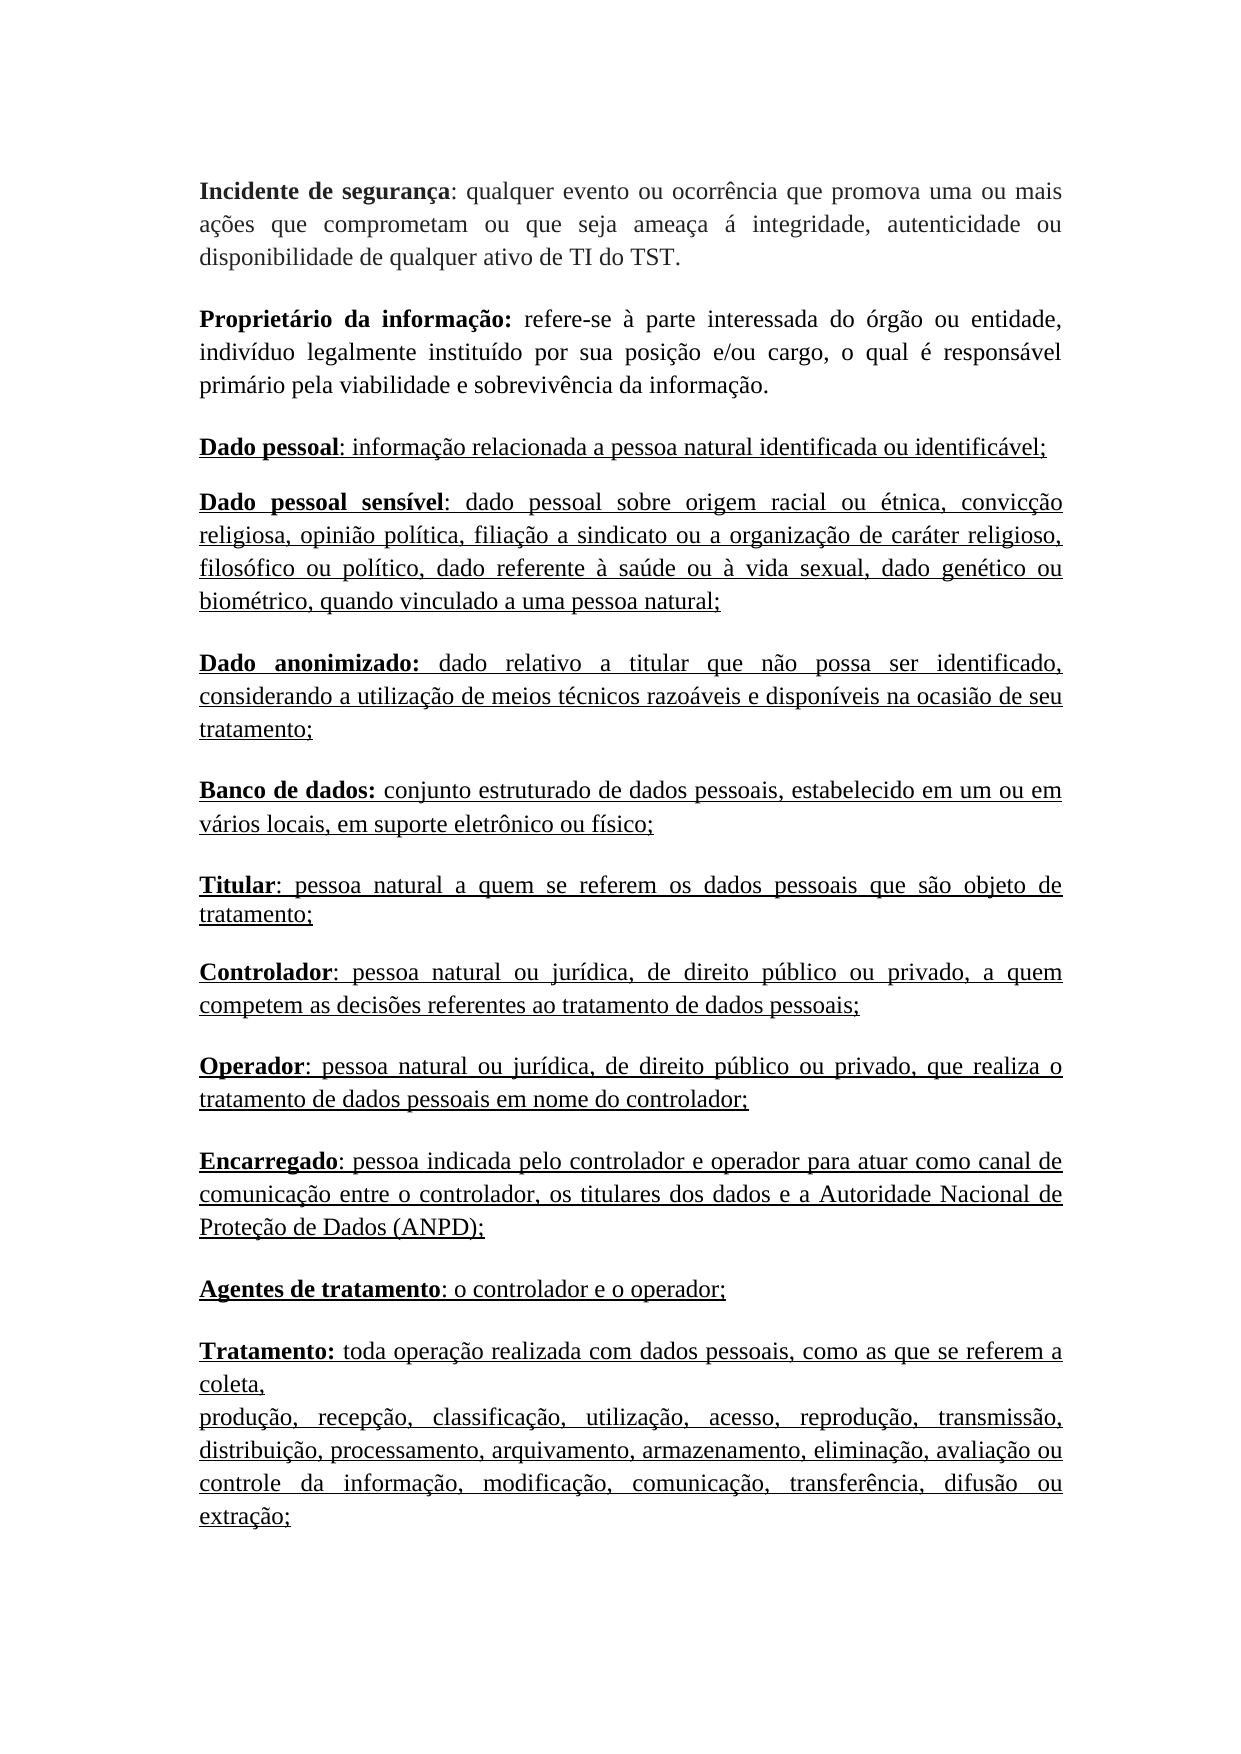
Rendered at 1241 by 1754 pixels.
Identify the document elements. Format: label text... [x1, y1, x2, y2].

text Agentes de tratamento: o controlador e o operador; [199, 1274, 1063, 1303]
text Incidente de segurança: qualquer evento ou ocorrência que promova uma ou mais ações que comprometam ou que seja ameaça á integridade, autenticidade ou disponibilidade de qualquer ativo de TI do TST. [199, 176, 1063, 271]
text Encarregado: pessoa indicada pelo controlador e operador para atuar como canal de comunicação entre o controlador, os titulares dos dados e a Autoridade Nacional de Proteção de Dados (ANPD); [199, 1206, 1063, 1241]
text Tratamento: toda operação realizada com dados pessoais, como as que se referem a coleta, [199, 1336, 1063, 1361]
text Dado anonimizado: dado relativo a titular que não possa ser identificado, considerando a utilização de meios técnicos razoáveis e disponíveis na ocasião de seu tratamento; [199, 648, 1063, 673]
text Dado pessoal sensível: dado pessoal sobre origem racial ou étnica, convicção religiosa, opinião política, filiação a sindicato ou a organização de caráter religioso, filosófico ou político, dado referente à saúde ou à vida sexual, dado genético ou biométrico, quando vinculado a uma pessoa natural; [199, 487, 1063, 512]
text Controlador: pessoa natural ou jurídica, de direito público ou privado, a quem competem as decisões referentes ao tratamento de dados pessoais; [199, 983, 1063, 1018]
text Encarregado: pessoa indicada pelo controlador e operador para atuar como canal de comunicação entre o controlador, os titulares dos dados e a Autoridade Nacional de Proteção de Dados (ANPD); [199, 1146, 1063, 1171]
text Tratamento: toda operação realizada com dados pessoais, como as que se referem a coleta, [199, 1362, 1063, 1398]
text Operador: pessoa natural ou jurídica, de direito público ou privado, que realiza o tratamento de dados pessoais em nome do controlador; [199, 1051, 1063, 1076]
text Dado pessoal: informação relacionada a pessoa natural identificada ou identificável; [199, 432, 1063, 461]
text Dado anonimizado: dado relativo a titular que não possa ser identificado, considerando a utilização de meios técnicos razoáveis e disponíveis na ocasião de seu tratamento; [199, 707, 1063, 743]
text produção, recepção, classificação, utilização, acesso, reprodução, transmissão, distribuição, processamento, arquivamento, armazenamento, eliminação, avaliação ou controle da informação, modificação, comunicação, transferência, difusão ou extração; [199, 1402, 1063, 1427]
text produção, recepção, classificação, utilização, acesso, reprodução, transmissão, distribuição, processamento, arquivamento, armazenamento, eliminação, avaliação ou controle da informação, modificação, comunicação, transferência, difusão ou extração; [199, 1494, 1063, 1530]
text Titular: pessoa natural a quem se referem os dados pessoais que são objeto de tratamento; [199, 897, 1063, 928]
text Dado pessoal sensível: dado pessoal sobre origem racial ou étnica, convicção religiosa, opinião política, filiação a sindicato ou a organização de caráter religioso, filosófico ou político, dado referente à saúde ou à vida sexual, dado genético ou biométrico, quando vinculado a uma pessoa natural; [199, 513, 1063, 545]
text Encarregado: pessoa indicada pelo controlador e operador para atuar como canal de comunicação entre o controlador, os titulares dos dados e a Autoridade Nacional de Proteção de Dados (ANPD); [199, 1173, 1063, 1204]
text Controlador: pessoa natural ou jurídica, de direito público ou privado, a quem competem as decisões referentes ao tratamento de dados pessoais; [199, 957, 1063, 982]
text produção, recepção, classificação, utilização, acesso, reprodução, transmissão, distribuição, processamento, arquivamento, armazenamento, eliminação, avaliação ou controle da informação, modificação, comunicação, transferência, difusão ou extração; [199, 1461, 1063, 1493]
text Dado anonimizado: dado relativo a titular que não possa ser identificado, considerando a utilização de meios técnicos razoáveis e disponíveis na ocasião de seu tratamento; [199, 674, 1063, 706]
text Operador: pessoa natural ou jurídica, de direito público ou privado, que realiza o tratamento de dados pessoais em nome do controlador; [199, 1078, 1063, 1113]
text Titular: pessoa natural a quem se referem os dados pessoais que são objeto de tratamento; [199, 870, 1063, 895]
text Dado pessoal sensível: dado pessoal sobre origem racial ou étnica, convicção religiosa, opinião política, filiação a sindicato ou a organização de caráter religioso, filosófico ou político, dado referente à saúde ou à vida sexual, dado genético ou biométrico, quando vinculado a uma pessoa natural; [199, 546, 1063, 578]
text produção, recepção, classificação, utilização, acesso, reprodução, transmissão, distribuição, processamento, arquivamento, armazenamento, eliminação, avaliação ou controle da informação, modificação, comunicação, transferência, difusão ou extração; [199, 1428, 1063, 1460]
text Dado pessoal sensível: dado pessoal sobre origem racial ou étnica, convicção religiosa, opinião política, filiação a sindicato ou a organização de caráter religioso, filosófico ou político, dado referente à saúde ou à vida sexual, dado genético ou biométrico, quando vinculado a uma pessoa natural; [199, 579, 1063, 615]
text Banco de dados: conjunto estruturado de dados pessoais, estabelecido em um ou em vários locais, em suporte eletrônico ou físico; [199, 776, 1063, 837]
text Proprietário da informação: refere-se à parte interessada do órgão ou entidade, indivíduo legalmente instituído por sua posição e/ou cargo, o qual é responsável primário pela viabilidade e sobrevivência da informação. [199, 304, 1063, 399]
